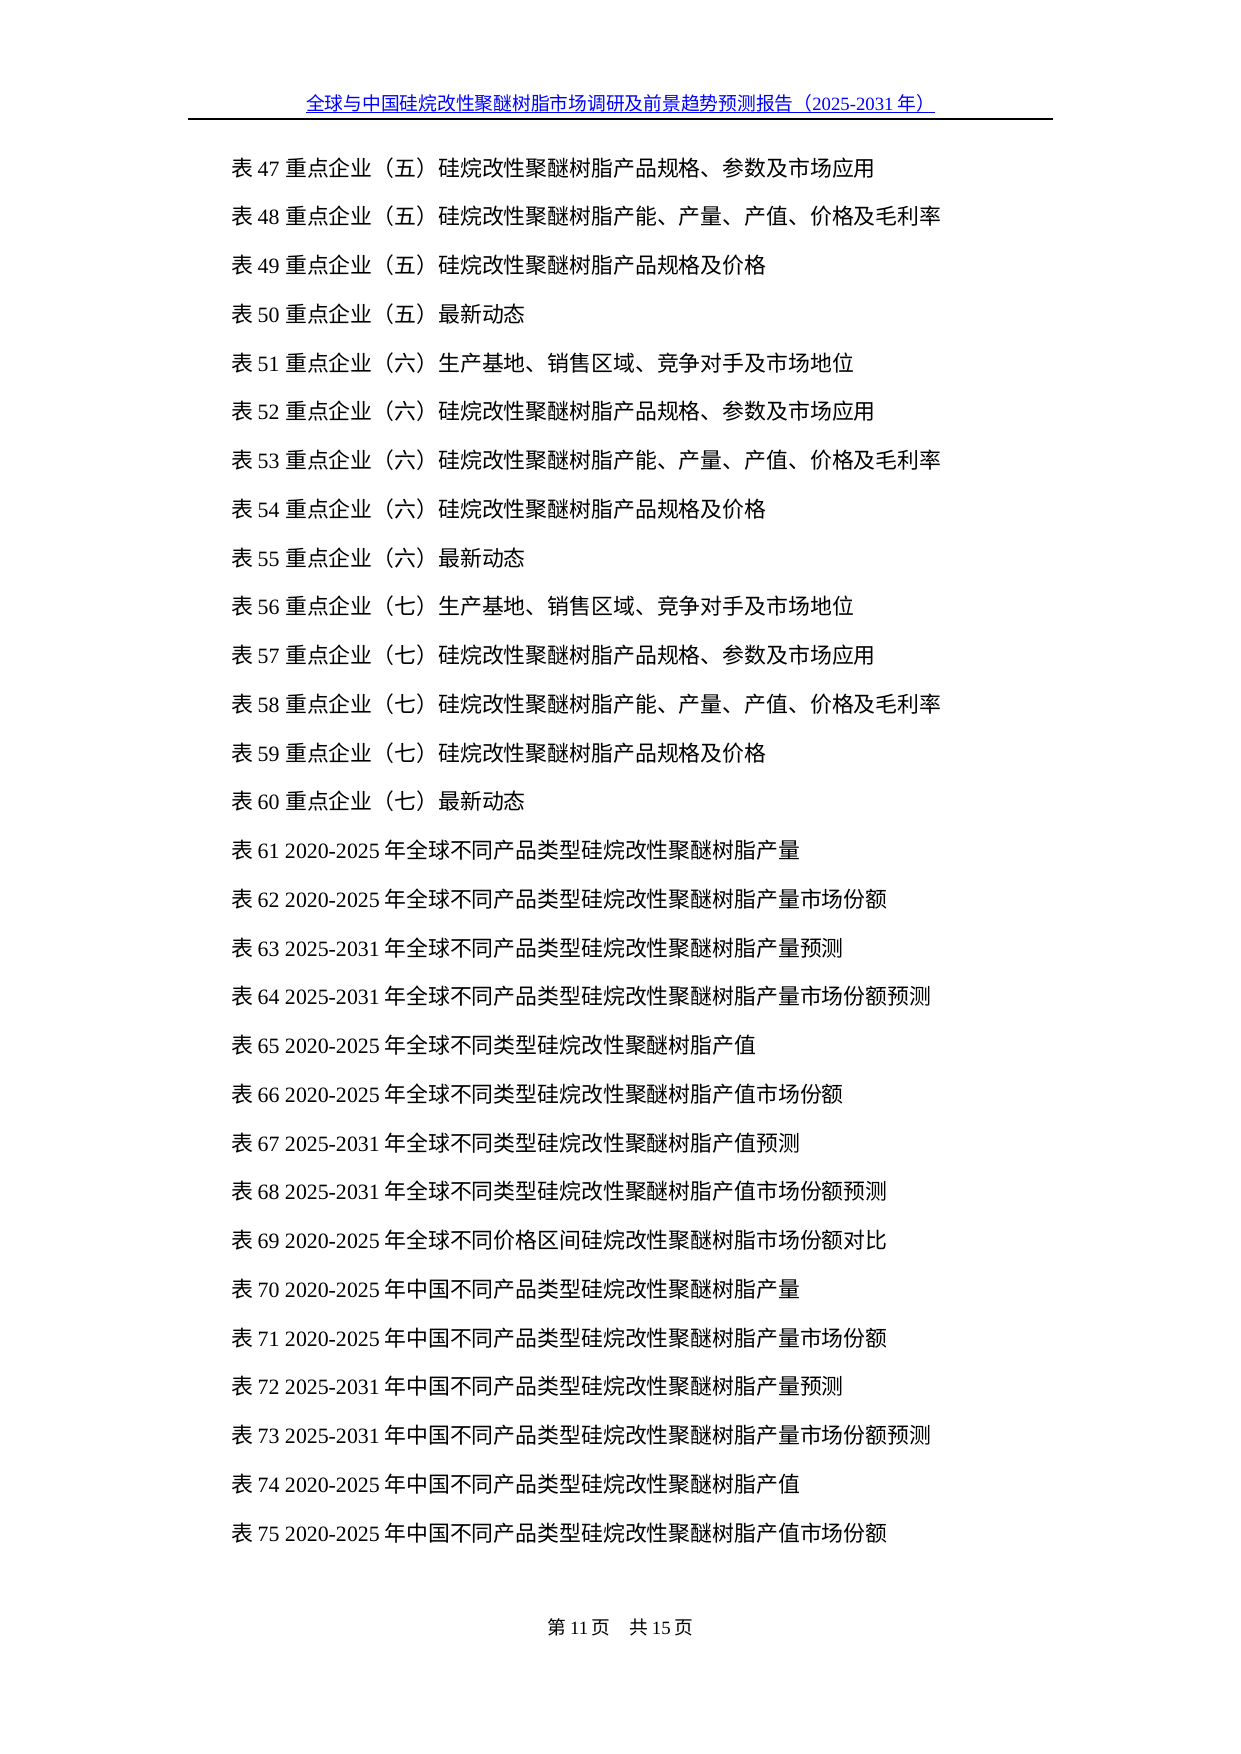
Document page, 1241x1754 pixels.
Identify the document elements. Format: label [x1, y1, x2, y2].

text [187, 150, 1053, 1548]
